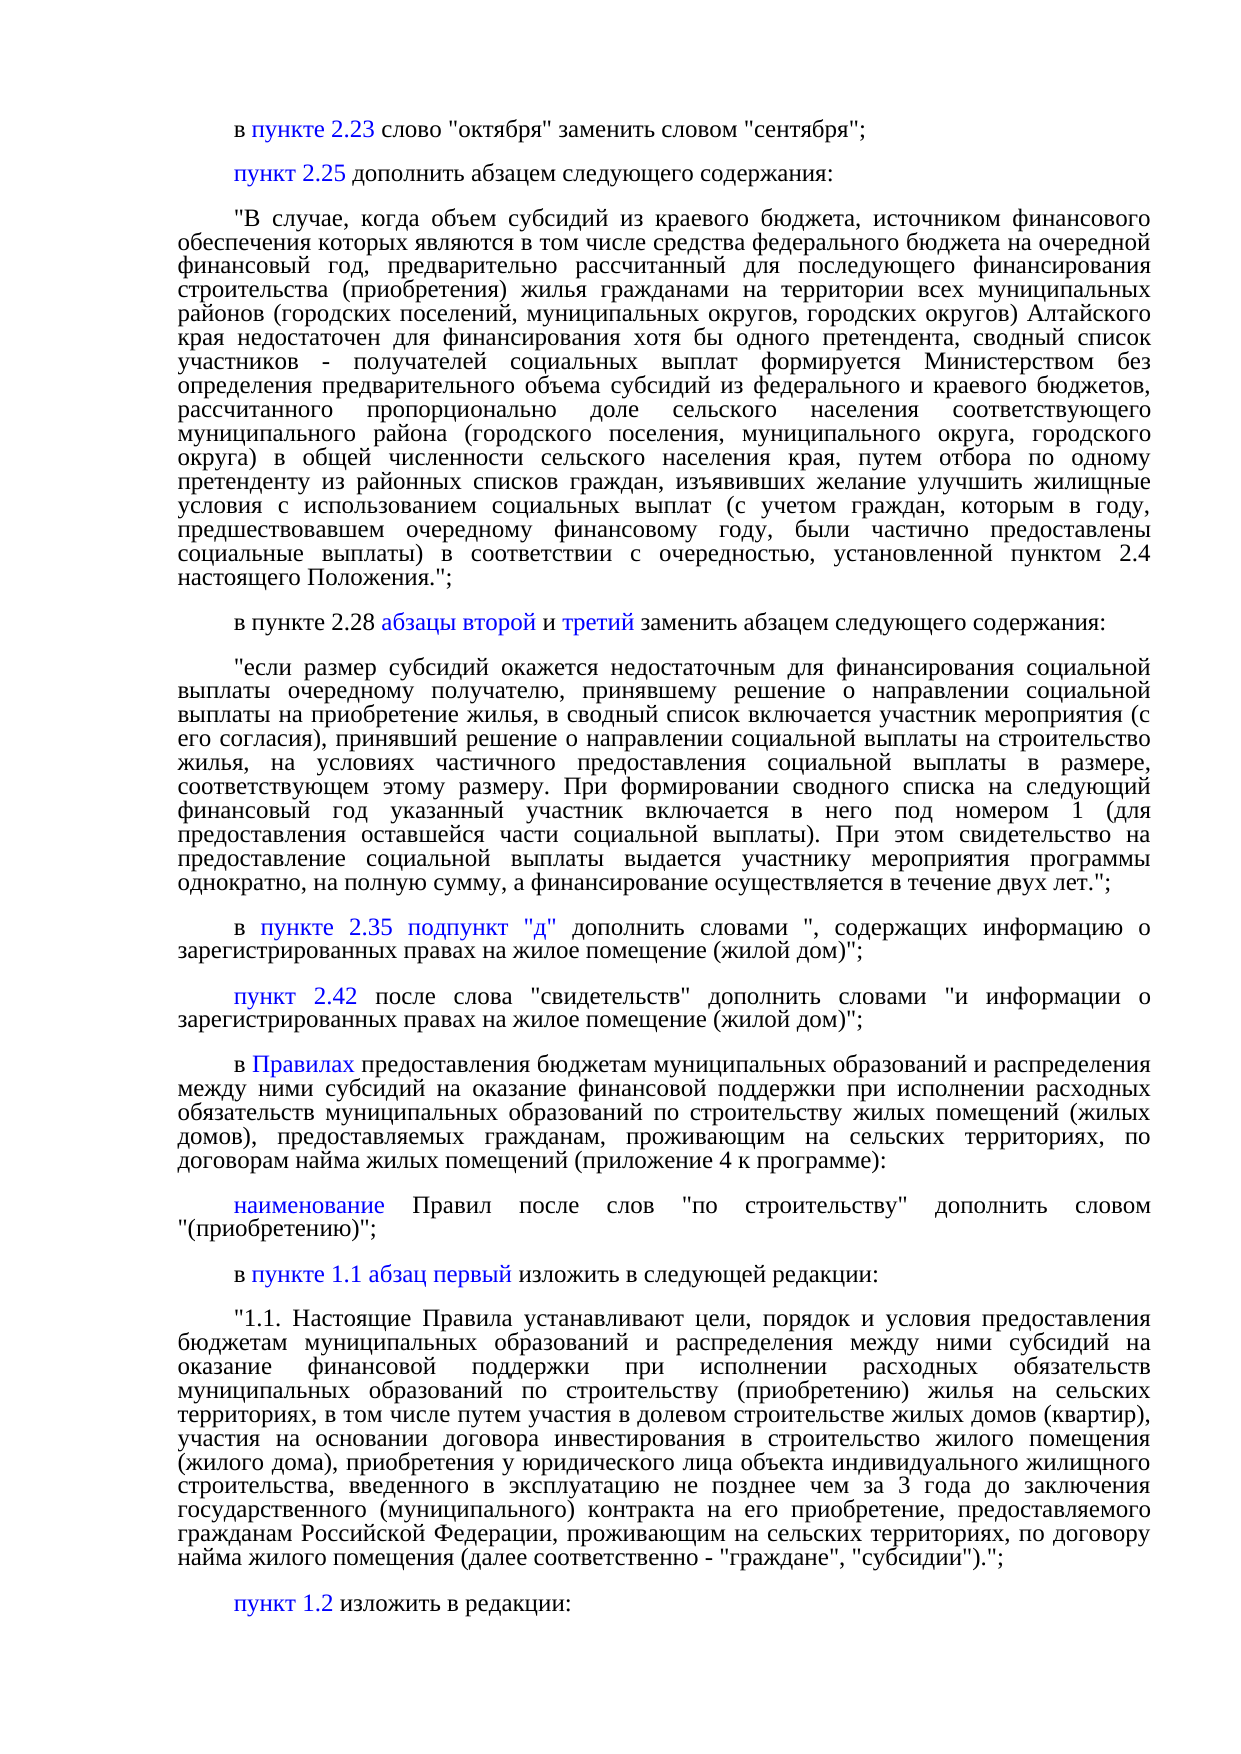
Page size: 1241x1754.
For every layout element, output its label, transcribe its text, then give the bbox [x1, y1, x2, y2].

text "если размер субсидий окажется недостаточным для финансирования социальной выплаты очередному получателю, принявшему решение о направлении социальной выплаты на приобретение жилья, в сводный список включается участник мероприятия (с его согласия), принявший решение о направлении социальной выплаты на строительство жилья, на условиях частичного предоставления социальной выплаты в размере, соответствующем этому размеру. При формировании сводного списка на следующий финансовый год указанный участник включается в него под номером 1 (для предоставления оставшейся части социальной выплаты). При этом свидетельство на предоставление социальной выплаты выдается участнику мероприятия программы однократно, на полную сумму, а финансирование осуществляется в течение двух лет."; [177, 656, 1152, 896]
text в пункте 1.1 абзац первый изложить в следующей редакции: [177, 1263, 1152, 1287]
text "1.1. Настоящие Правила устанавливают цели, порядок и условия предоставления бюджетам муниципальных образований и распределения между ними субсидий на оказание финансовой поддержки при исполнении расходных обязательств муниципальных образований по строительству (приобретению) жилья на сельских территориях, в том числе путем участия в долевом строительстве жилых домов (квартир), участия на основании договора инвестирования в строительство жилого помещения (жилого дома), приобретения у юридического лица объекта индивидуального жилищного строительства, введенного в эксплуатацию не позднее чем за 3 года до заключения государственного (муниципального) контракта на его приобретение, предоставляемого гражданам Российской Федерации, проживающим на сельских территориях, по договору найма жилого помещения (далее соответственно - "граждане", "субсидии")."; [177, 1308, 1152, 1571]
text пункт 1.2 изложить в редакции: [177, 1592, 1152, 1616]
text наименование Правил после слов "по строительству" дополнить словом "(приобретению)"; [177, 1194, 1152, 1242]
text в пункте 2.35 подпункт "д" дополнить словами ", содержащих информацию о зарегистрированных правах на жилое помещение (жилой дом)"; [177, 917, 1152, 964]
text в пункте 2.23 слово "октября" заменить словом "сентября"; [177, 118, 1152, 142]
text в Правилах предоставления бюджетам муниципальных образований и распределения между ними субсидий на оказание финансовой поддержки при исполнении расходных обязательств муниципальных образований по строительству жилых помещений (жилых домов), предоставляемых гражданам, проживающим на сельских территориях, по договорам найма жилых помещений (приложение 4 к программе): [177, 1054, 1152, 1173]
text в пункте 2.28 абзацы второй и третий заменить абзацем следующего содержания: [177, 612, 1152, 635]
text "В случае, когда объем субсидий из краевого бюджета, источником финансового обеспечения которых являются в том числе средства федерального бюджета на очередной финансовый год, предварительно рассчитанный для последующего финансирования строительства (приобретения) жилья гражданами на территории всех муниципальных районов (городских поселений, муниципальных округов, городских округов) Алтайского края недостаточен для финансирования хотя бы одного претендента, сводный список участников - получателей социальных выплат формируется Министерством без определения предварительного объема субсидий из федерального и краевого бюджетов, рассчитанного пропорционально доле сельского населения соответствующего муниципального района (городского поселения, муниципального округа, городского округа) в общей численности сельского населения края, путем отбора по одному претенденту из районных списков граждан, изъявивших желание улучшить жилищные условия с использованием социальных выплат (с учетом граждан, которым в году, предшествовавшем очередному финансовому году, были частично предоставлены социальные выплаты) в соответствии с очередностью, установленной пунктом 2.4 настоящего Положения."; [177, 207, 1152, 591]
text пункт 2.42 после слова "свидетельств" дополнить словами "и информации о зарегистрированных правах на жилое помещение (жилой дом)"; [177, 985, 1152, 1033]
text пункт 2.25 дополнить абзацем следующего содержания: [177, 163, 1152, 187]
